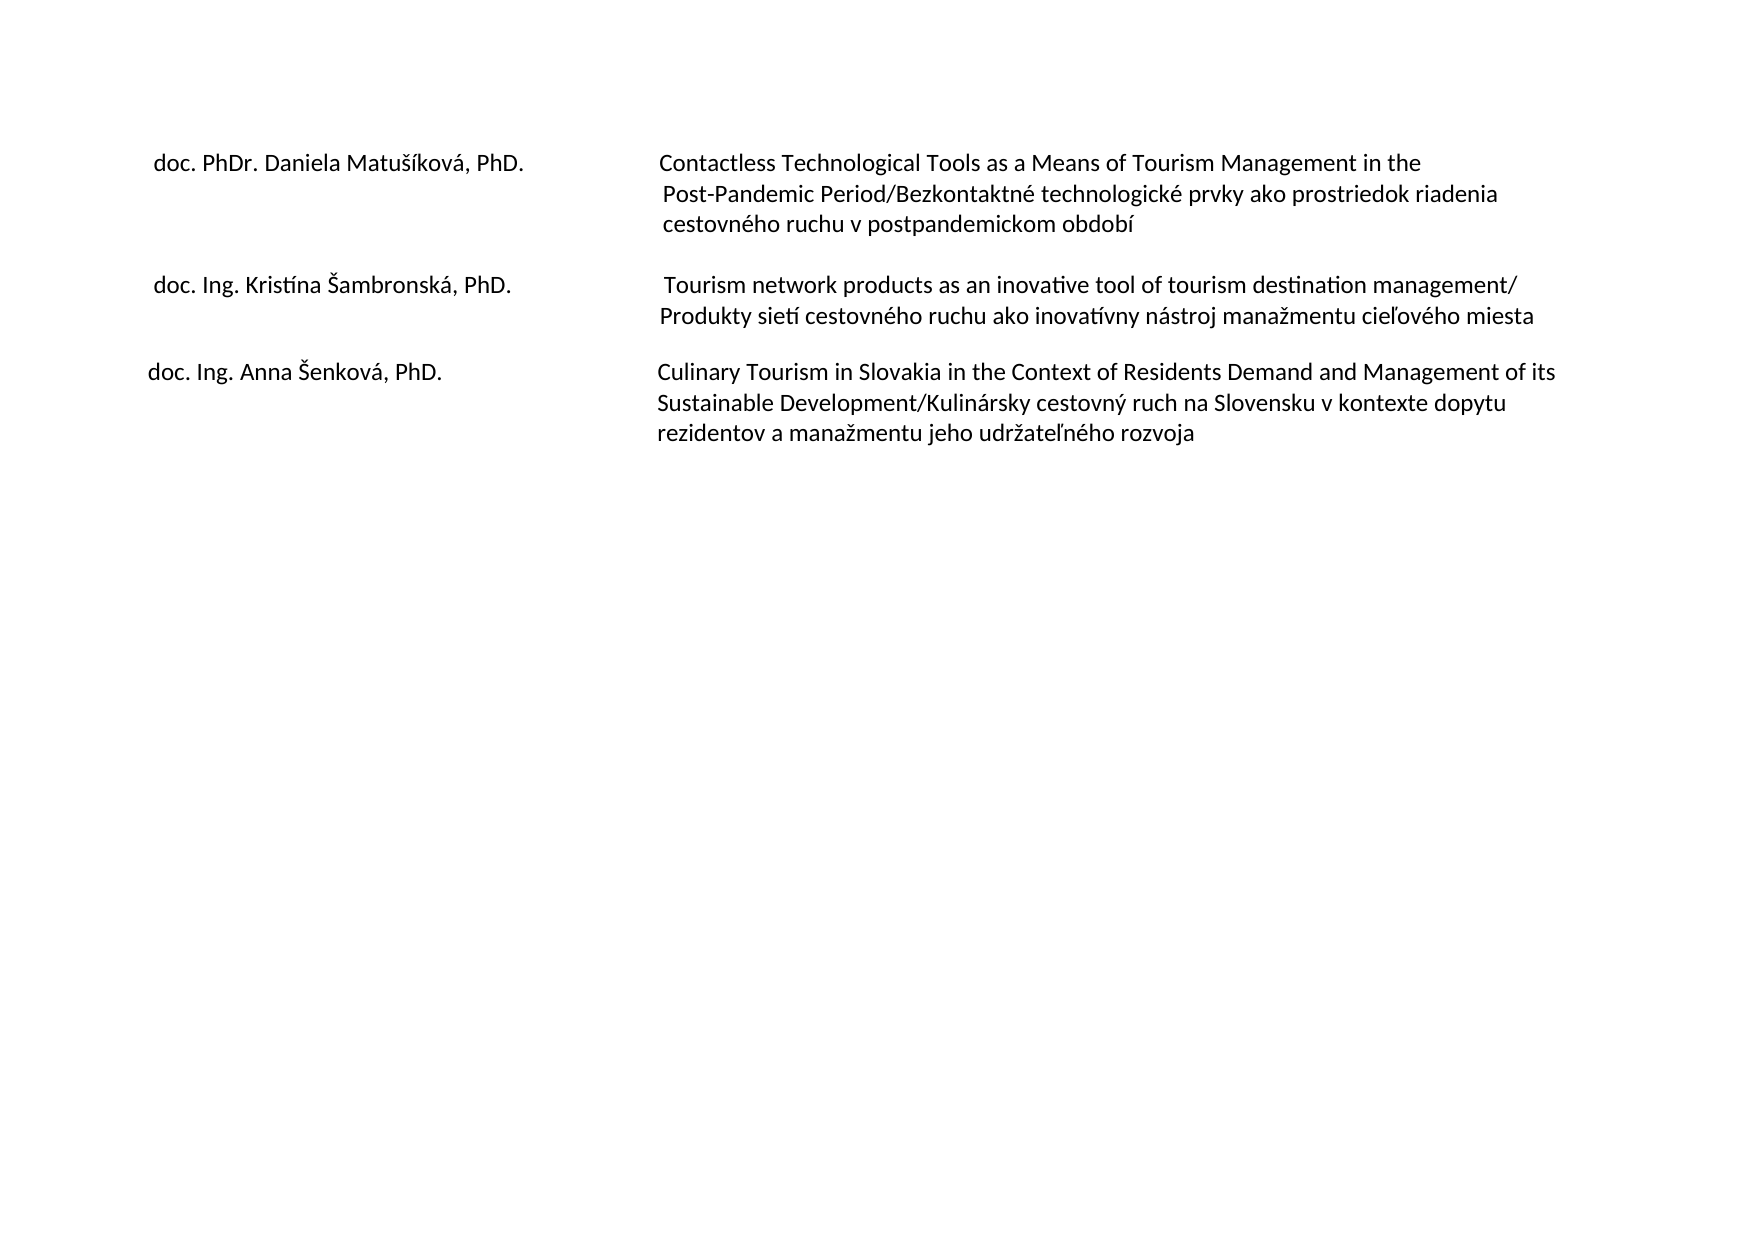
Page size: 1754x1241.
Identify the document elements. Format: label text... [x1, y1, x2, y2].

text doc. Ing. Anna Šenková, PhD. Culinary Tourism in Slovakia in the Context of Residents Demand and Management of its [148, 356, 1606, 387]
text Post-Pandemic Period/Bezkontaktné technologické prvky ako prostriedok riadenia [148, 178, 1606, 209]
text Sustainable Development/Kulinársky cestovný ruch na Slovensku v kontexte dopytu [148, 387, 1606, 417]
text doc. PhDr. Daniela Matušíková, PhD. Contactless Technological Tools as a Means of Tourism Management in the [148, 148, 1606, 178]
text cestovného ruchu v postpandemickom období [148, 209, 1606, 239]
text Produkty sietí cestovného ruchu ako inovatívny nástroj manažmentu cieľového miesta [148, 300, 1606, 331]
text rezidentov a manažmentu jeho udržateľného rozvoja [148, 417, 1606, 448]
text doc. Ing. Kristína Šambronská, PhD. Tourism network products as an inovative tool of tourism destination management/ [148, 270, 1606, 300]
